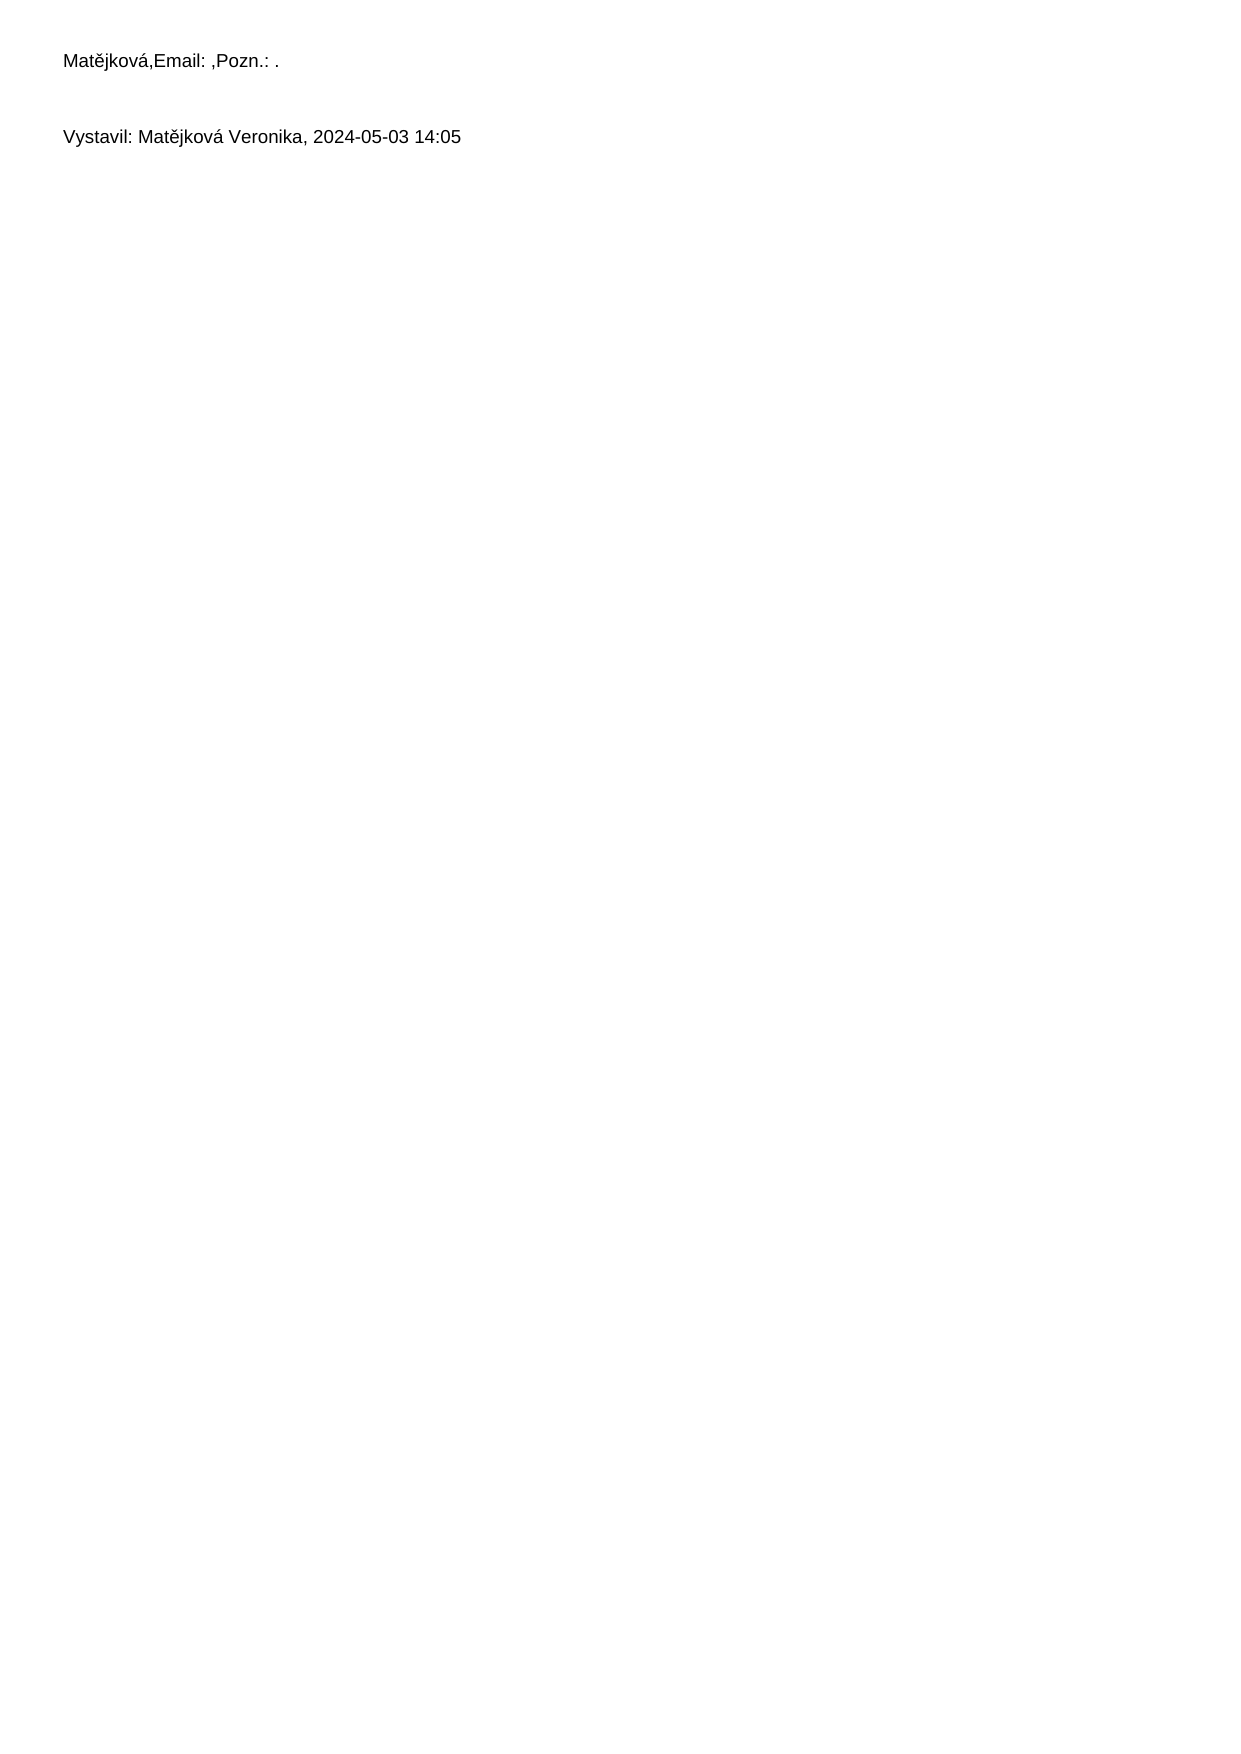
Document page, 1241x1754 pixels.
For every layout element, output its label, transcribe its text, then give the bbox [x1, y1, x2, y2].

text Pozn: Uživatel: Veronika Matějková,Email: ,Pozn.: . [63, 52, 661, 71]
text Vystavil: Matějková Veronika, 2024-05-03 14:05 [63, 129, 661, 148]
